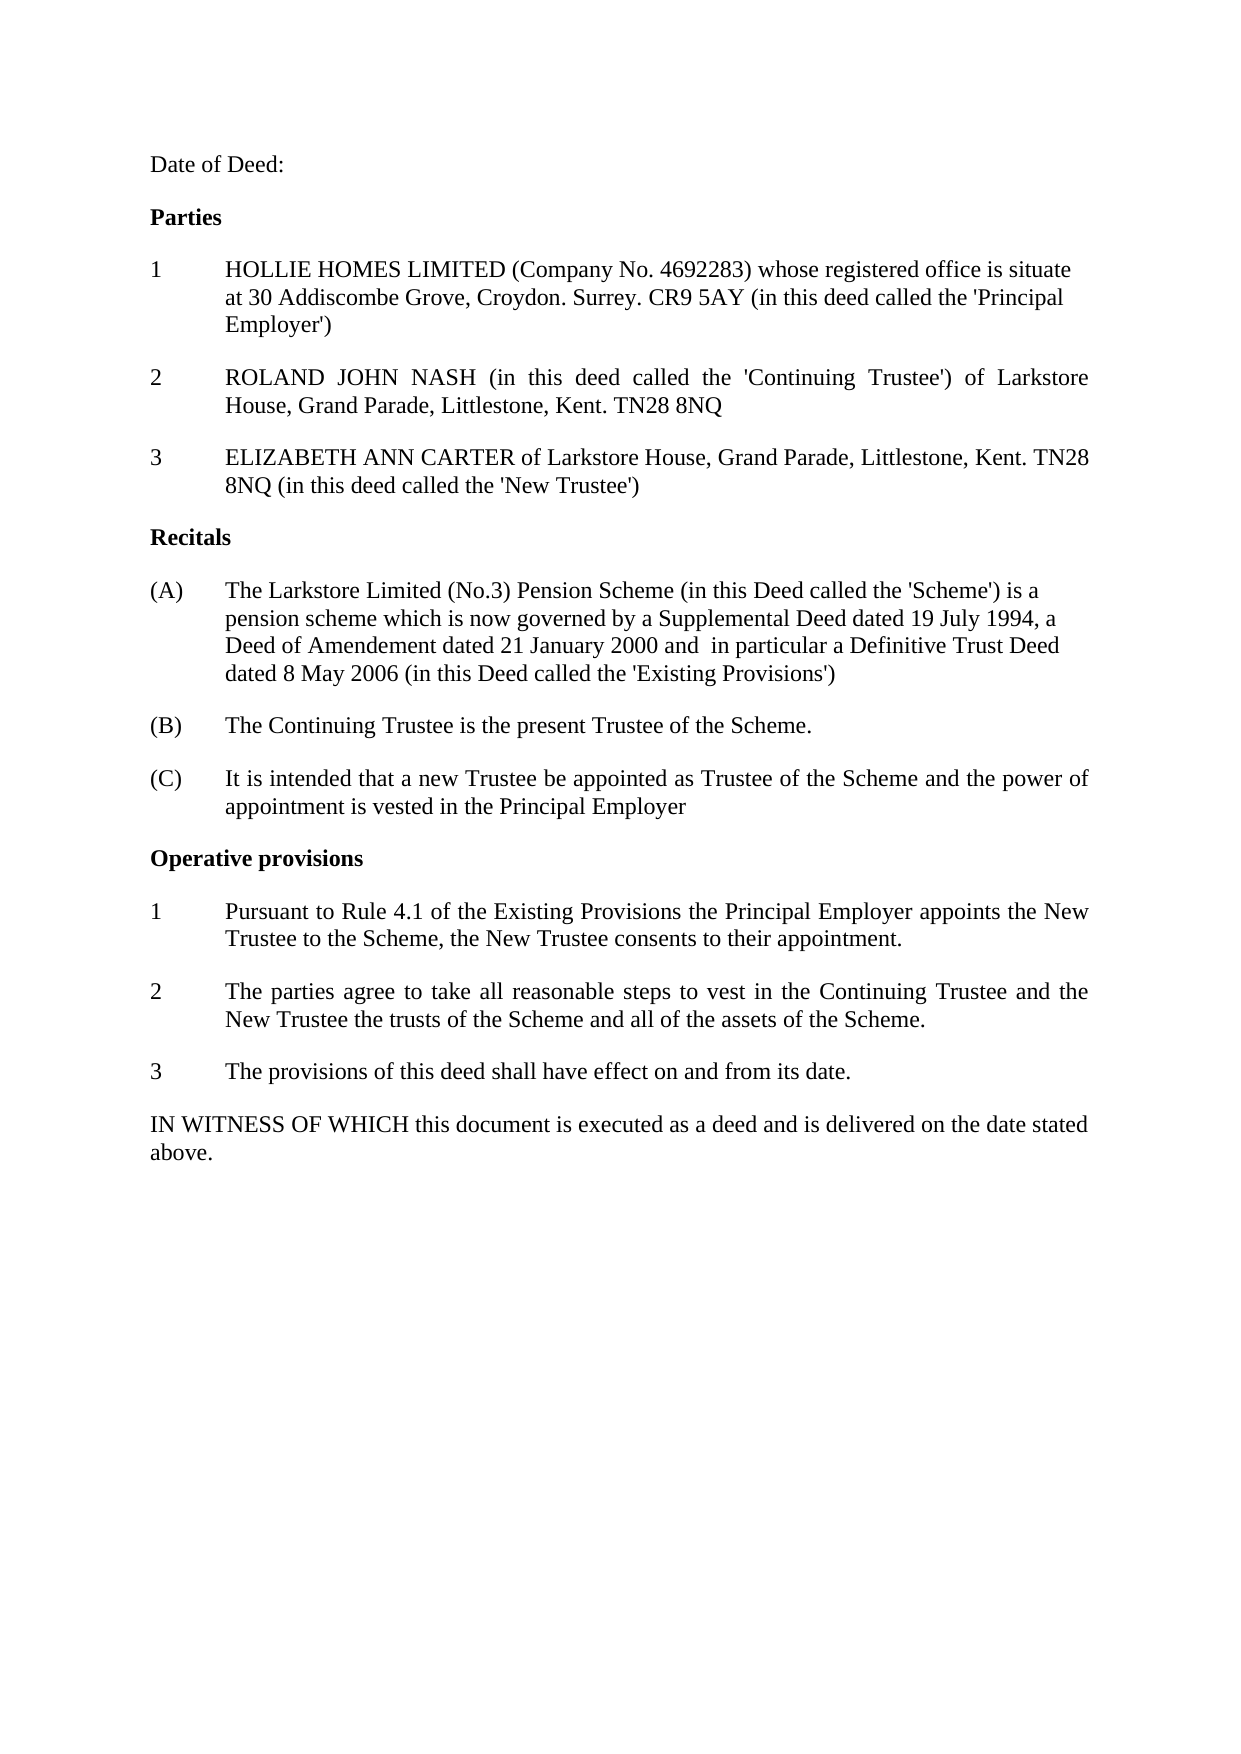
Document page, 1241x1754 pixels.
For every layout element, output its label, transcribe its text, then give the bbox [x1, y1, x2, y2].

list The parties agree to take all reasonable steps to vest in the Continuing Trustee and the New Trustee the trusts of the Scheme and all of the assets of the Scheme. [150, 977, 1090, 1032]
list The Larkstore Limited (No.3) Pension Scheme (in this Deed called the 'Scheme') is a pension scheme which is now governed by a Supplemental Deed dated 19 July 1994, a Deed of Amendement dated 21 January 2000 and in particular a Definitive Trust Deed dated 8 May 2006 (in this Deed called the 'Existing Provisions') [150, 576, 1090, 686]
text Date of Deed: [150, 150, 1090, 178]
text Recitals [150, 523, 1090, 551]
list The provisions of this deed shall have effect on and from its date. [150, 1057, 1090, 1085]
list It is intended that a new Trustee be appointed as Trustee of the Scheme and the power of appointment is vested in the Principal Employer [150, 764, 1090, 819]
list HOLLIE HOMES LIMITED (Company No. 4692283) whose registered office is situate at 30 Addiscombe Grove, Croydon. Surrey. CR9 5AY (in this deed called the 'Principal Employer') [150, 255, 1090, 338]
text Operative provisions [150, 844, 1090, 872]
list ELIZABETH ANN CARTER of Larkstore House, Grand Parade, Littlestone, Kent. TN28 8NQ (in this deed called the 'New Trustee') [150, 443, 1090, 498]
text IN WITNESS OF WHICH this document is executed as a deed and is delivered on the date stated above. [150, 1110, 1090, 1165]
list ROLAND JOHN NASH (in this deed called the 'Continuing Trustee') of Larkstore House, Grand Parade, Littlestone, Kent. TN28 8NQ [150, 363, 1090, 418]
text Parties [150, 203, 1090, 230]
list Pursuant to Rule 4.1 of the Existing Provisions the Principal Employer appoints the New Trustee to the Scheme, the New Trustee consents to their appointment. [150, 897, 1090, 952]
list The Continuing Trustee is the present Trustee of the Scheme. [150, 711, 1090, 739]
